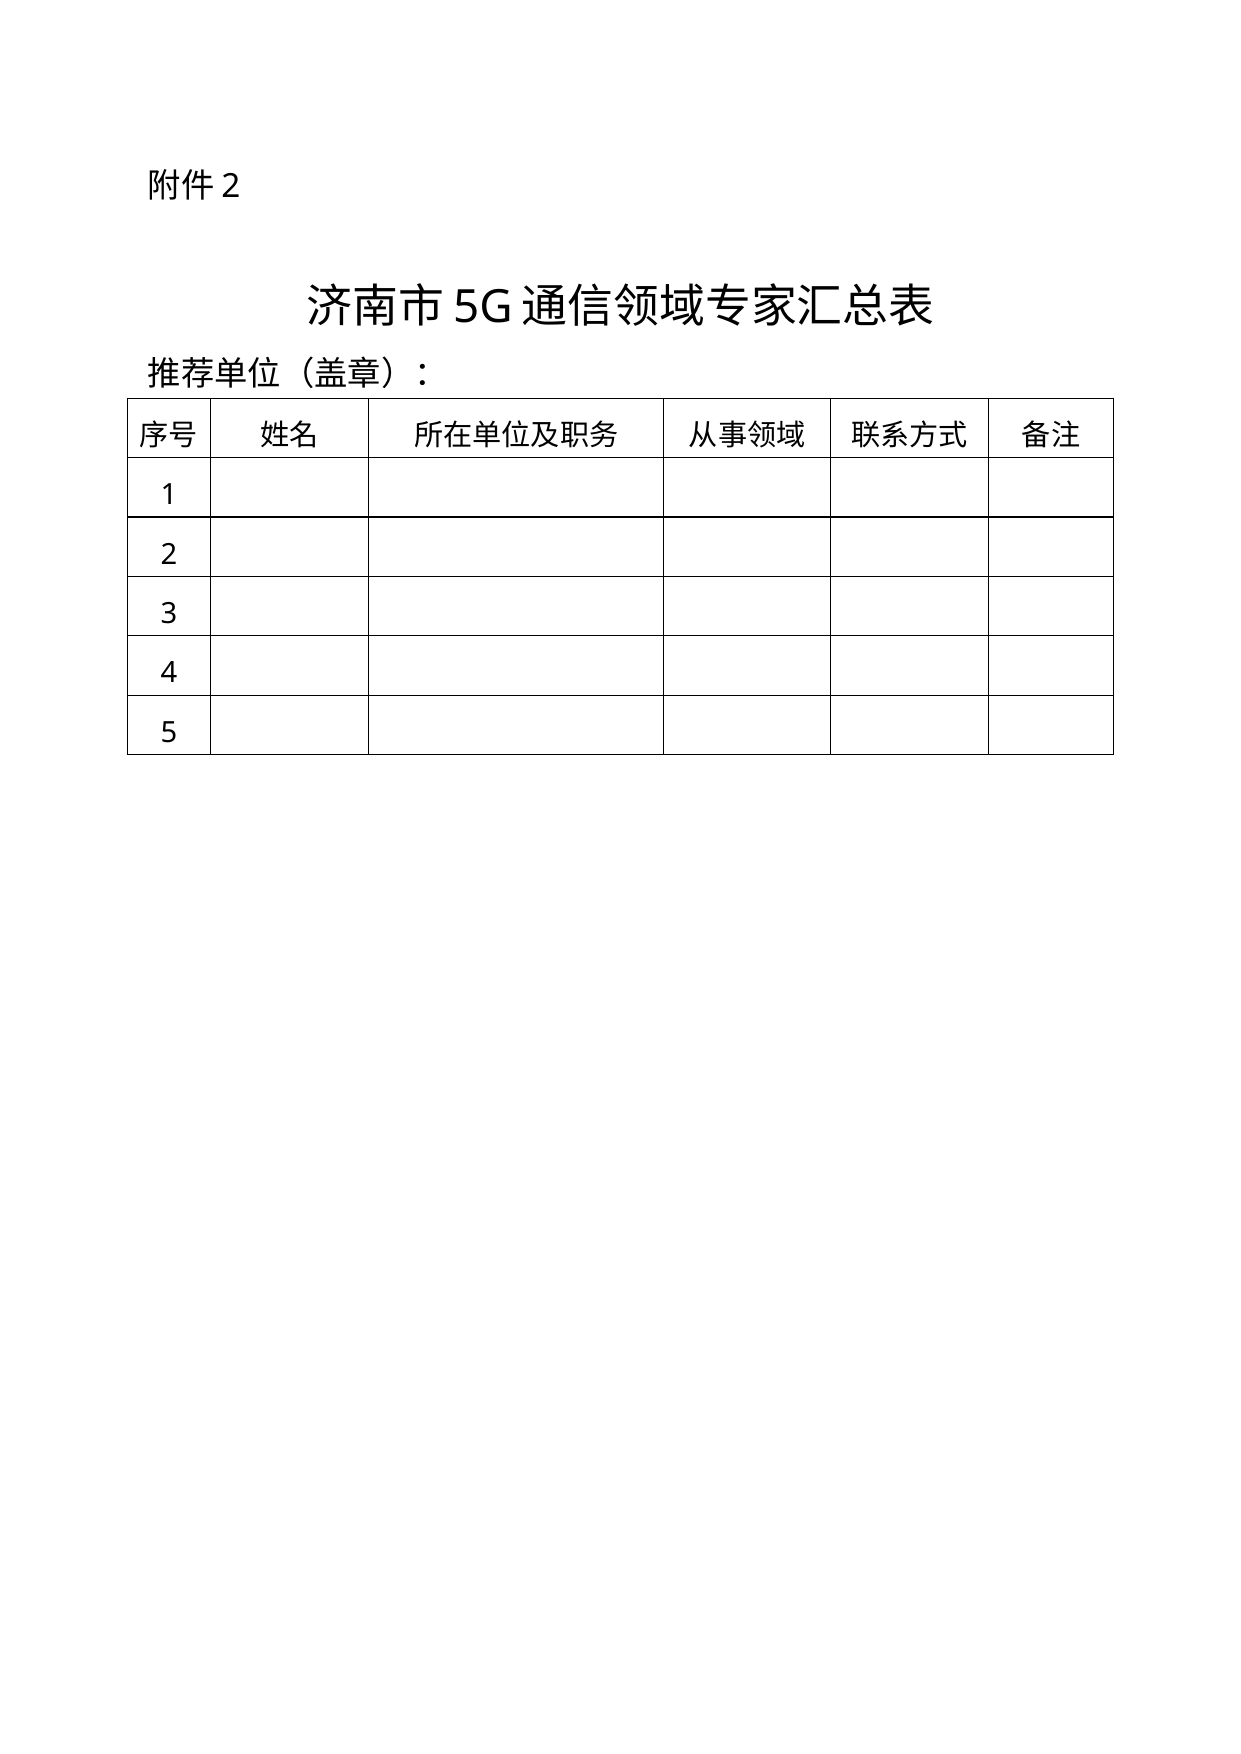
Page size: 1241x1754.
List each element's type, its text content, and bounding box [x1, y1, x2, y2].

table_cell 2 [128, 518, 210, 576]
table_cell [989, 636, 1113, 694]
table_cell 1 [128, 458, 210, 516]
table_cell [664, 636, 830, 694]
text 附件2 [148, 148, 1092, 210]
table_cell [369, 458, 663, 516]
table_cell [369, 636, 663, 694]
table_header 所在单位及职务 [369, 399, 663, 457]
table_cell [664, 518, 830, 576]
text 济南市5G通信领域专家汇总表 [148, 273, 1092, 335]
table_header 姓名 [211, 399, 368, 457]
table_cell [831, 518, 988, 576]
table_header 联系方式 [831, 399, 988, 457]
table_cell [369, 577, 663, 635]
table_cell [989, 577, 1113, 635]
table_header 从事领域 [664, 399, 830, 457]
table_cell [831, 577, 988, 635]
table_cell 5 [128, 696, 210, 754]
table_header 备注 [989, 399, 1113, 457]
table_cell [664, 577, 830, 635]
table_cell 3 [128, 577, 210, 635]
table_cell [989, 696, 1113, 754]
table_header 序号 [128, 399, 210, 457]
table_cell [211, 518, 368, 576]
table_cell [831, 696, 988, 754]
table_cell [664, 696, 830, 754]
table_cell [211, 458, 368, 516]
text 推荐单位（盖章）： [148, 335, 1092, 398]
table_cell [664, 458, 830, 516]
table_cell [211, 577, 368, 635]
table_cell [369, 518, 663, 576]
table_cell [831, 636, 988, 694]
table_cell [989, 458, 1113, 516]
table_cell [989, 518, 1113, 576]
table_cell 4 [128, 636, 210, 694]
table_cell [211, 636, 368, 694]
table_cell [369, 696, 663, 754]
table_cell [831, 458, 988, 516]
table_cell [211, 696, 368, 754]
